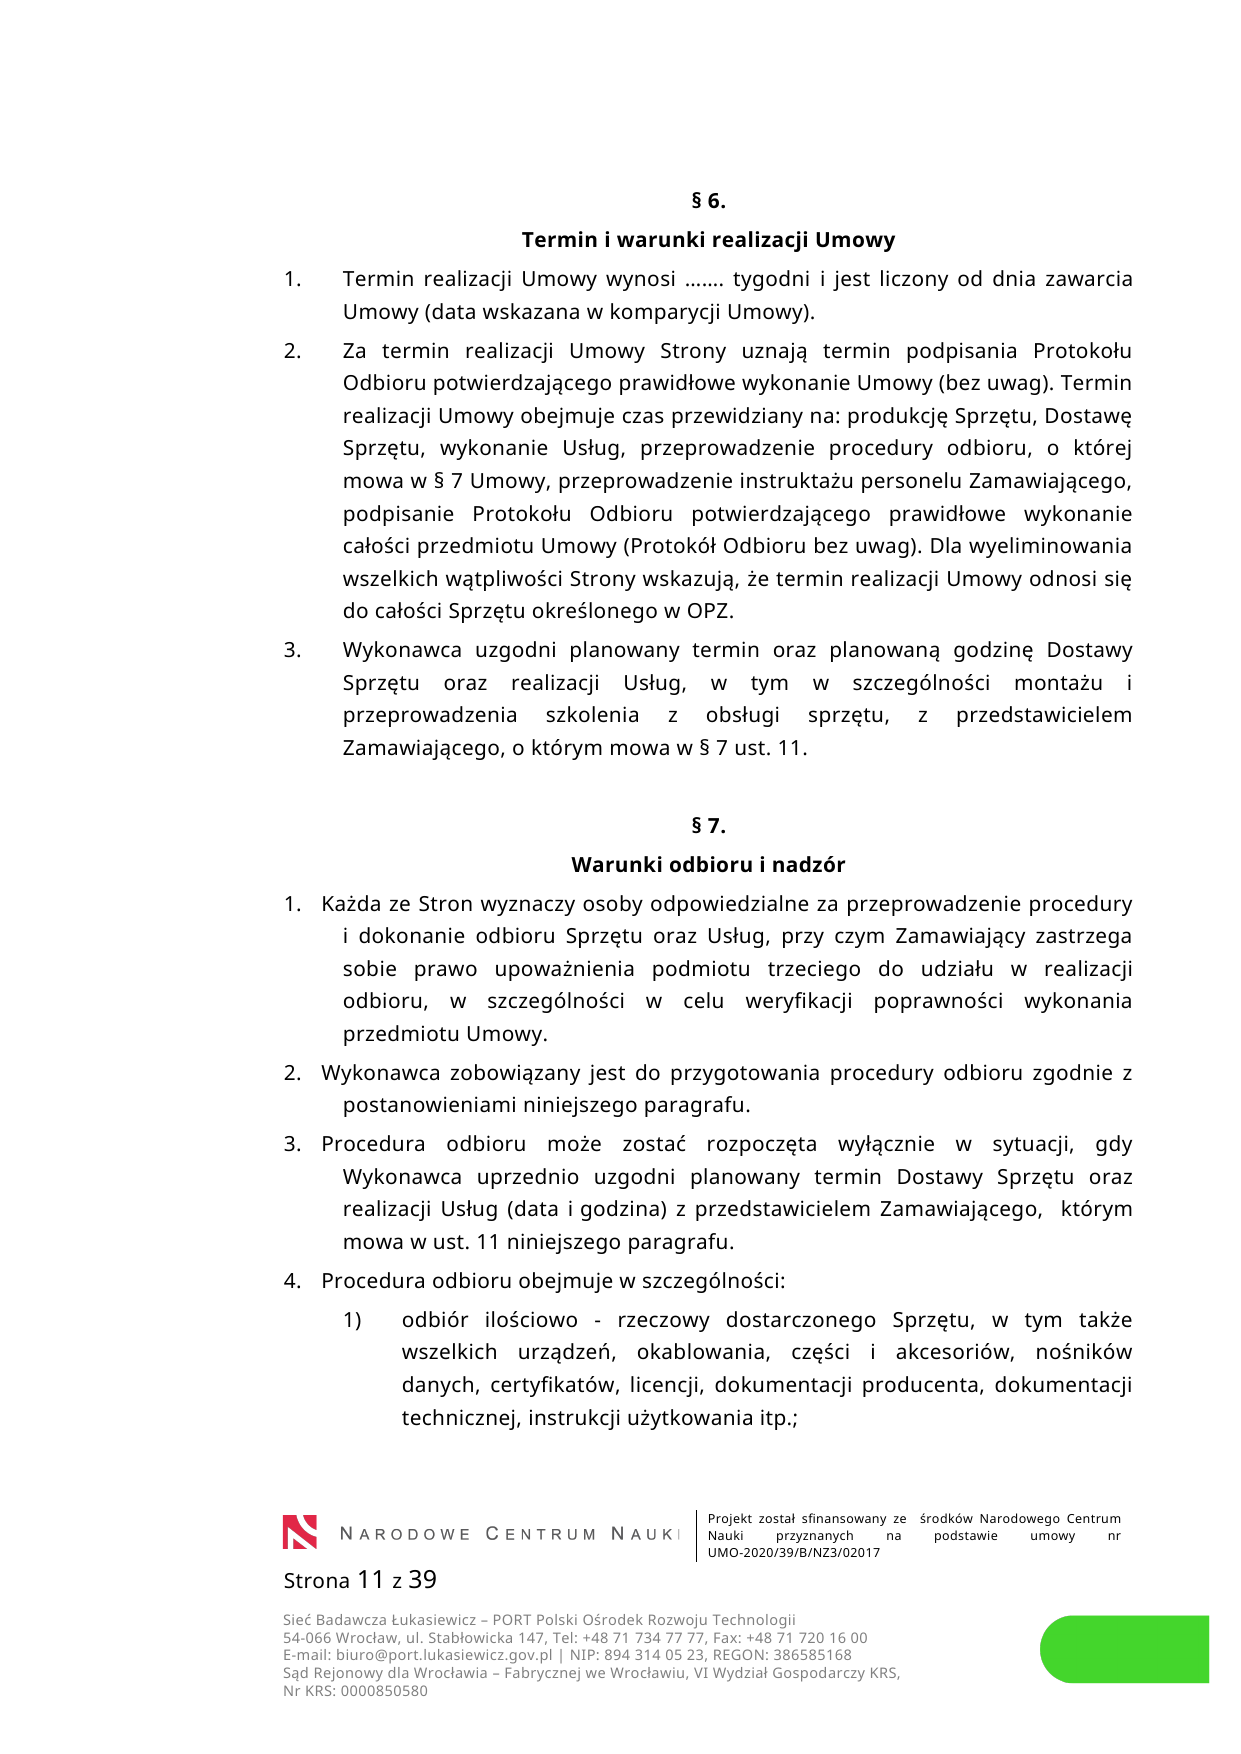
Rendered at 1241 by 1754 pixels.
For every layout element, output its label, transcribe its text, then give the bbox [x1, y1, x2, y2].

list Za termin realizacji Umowy Strony uznają termin podpisania Protokołu Odbioru potwierdzającego prawidłowe wykonanie Umowy (bez uwag). Termin realizacji Umowy obejmuje czas przewidziany na: produkcję Sprzętu, Dostawę Sprzętu, wykonanie Usług, przeprowadzenie procedury odbioru, o której mowa w § 7 Umowy, przeprowadzenie instruktażu personelu Zamawiającego, podpisanie Protokołu Odbioru potwierdzającego prawidłowe wykonanie całości przedmiotu Umowy (Protokół Odbioru bez uwag). Dla wyeliminowania wszelkich wątpliwości Strony wskazują, że termin realizacji Umowy odnosi się do całości Sprzętu określonego w OPZ. [283, 336, 1134, 625]
list Termin realizacji Umowy wynosi ……. tygodni i jest liczony od dnia zawarcia Umowy (data wskazana w komparycji Umowy). [283, 264, 1134, 325]
text Termin i warunki realizacji Umowy [283, 225, 1134, 254]
list Procedura odbioru może zostać rozpoczęta wyłącznie w sytuacji, gdy Wykonawca uprzednio uzgodni planowany termin Dostawy Sprzętu oraz realizacji Usług (data i godzina) z przedstawicielem Zamawiającego, którym mowa w ust. 11 niniejszego paragrafu. [283, 1129, 1134, 1256]
list Każda ze Stron wyznaczy osoby odpowiedzialne za przeprowadzenie procedury i dokonanie odbioru Sprzętu oraz Usług, przy czym Zamawiający zastrzega sobie prawo upoważnienia podmiotu trzeciego do udziału w realizacji odbioru, w szczególności w celu weryfikacji poprawności wykonania przedmiotu Umowy. [283, 889, 1134, 1047]
text § 6. [283, 187, 1134, 215]
list odbiór ilościowo - rzeczowy dostarczonego Sprzętu, w tym także wszelkich urządzeń, okablowania, części i akcesoriów, nośników danych, certyfikatów, licencji, dokumentacji producenta, dokumentacji technicznej, instrukcji użytkowania itp.; [343, 1305, 1134, 1431]
picture [1036, 1611, 1239, 1752]
list Wykonawca zobowiązany jest do przygotowania procedury odbioru zgodnie z postanowieniami niniejszego paragrafu. [283, 1058, 1134, 1119]
picture [282, 1515, 680, 1549]
text Warunki odbioru i nadzór [283, 850, 1134, 878]
list Procedura odbioru obejmuje w szczególności: [283, 1266, 1134, 1294]
list Wykonawca uzgodni planowany termin oraz planowaną godzinę Dostawy Sprzętu oraz realizacji Usług, w tym w szczególności montażu i przeprowadzenia szkolenia z obsługi sprzętu, z przedstawicielem Zamawiającego, o którym mowa w § 7 ust. 11. [283, 635, 1134, 762]
text § 7. [283, 811, 1134, 839]
